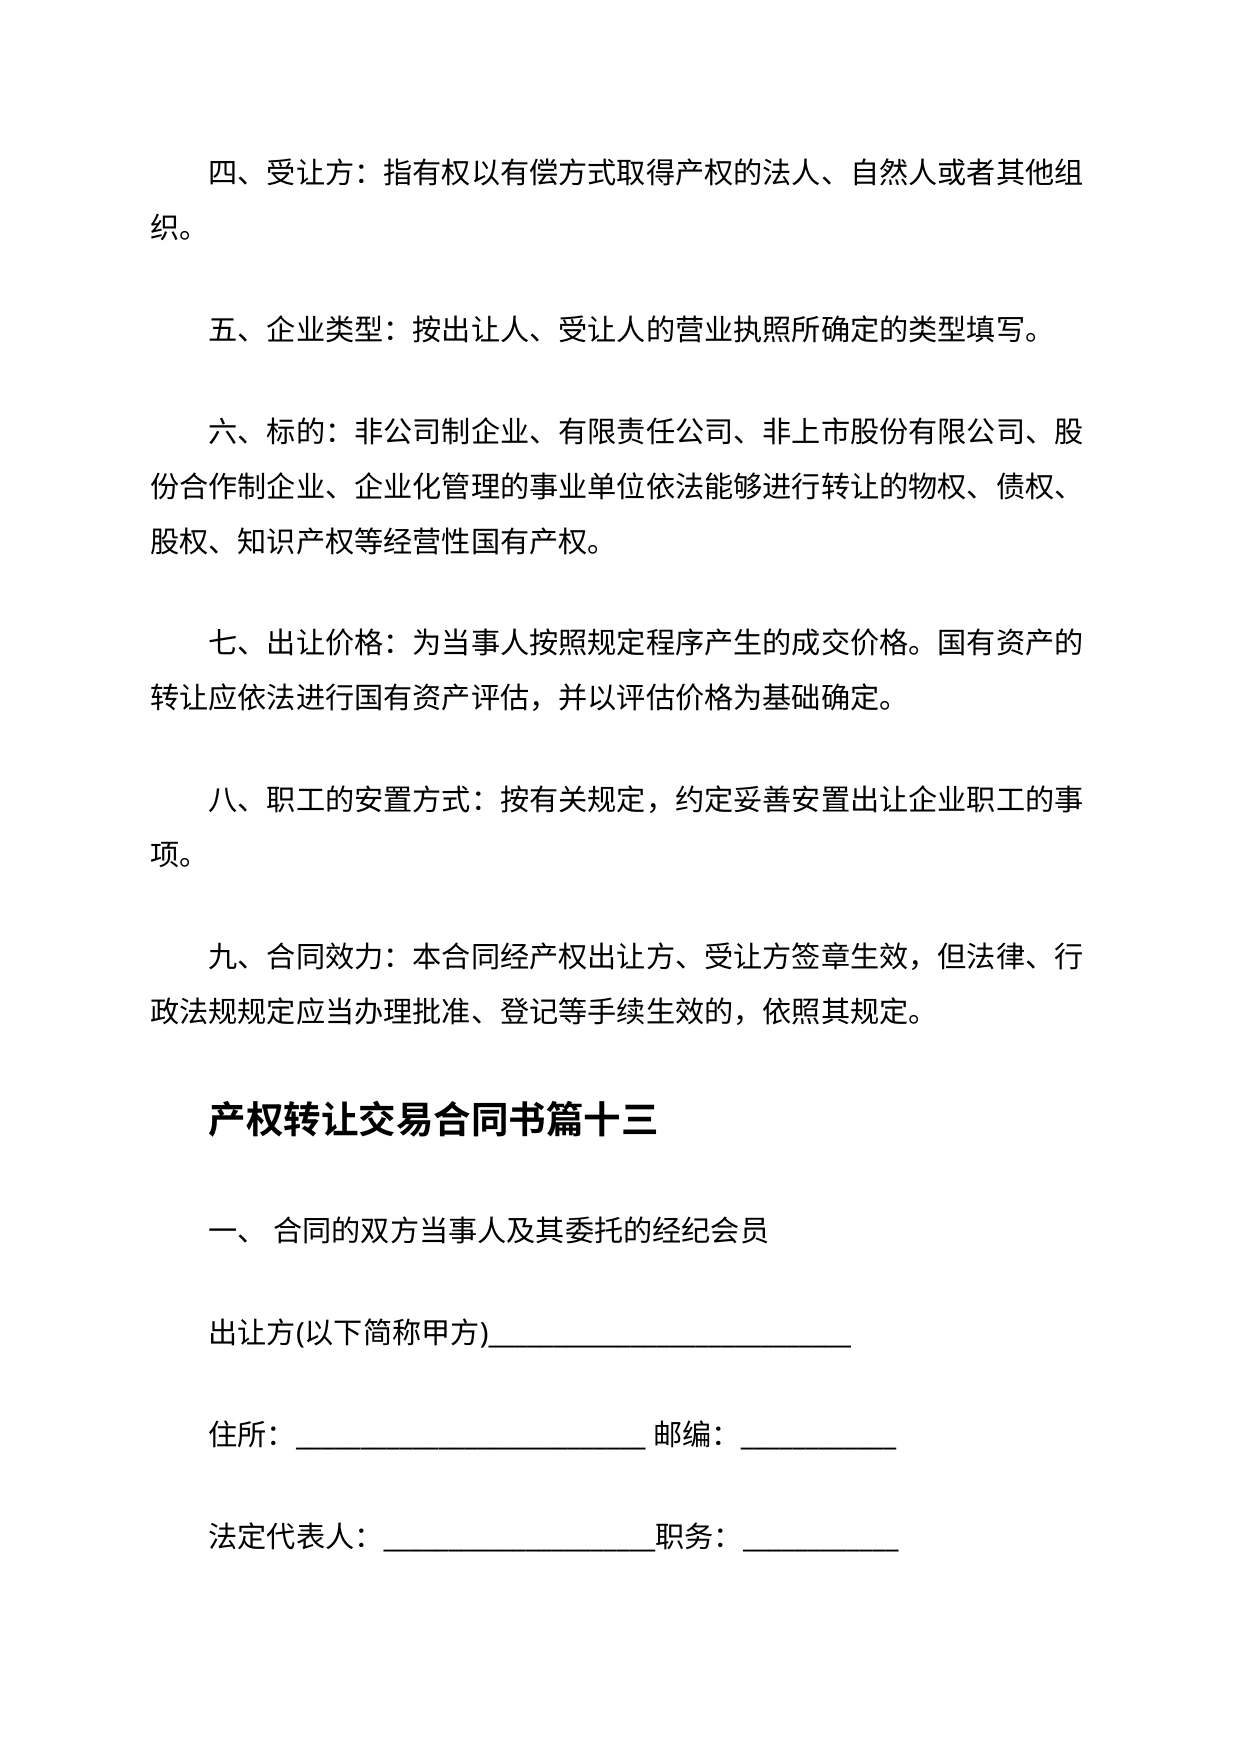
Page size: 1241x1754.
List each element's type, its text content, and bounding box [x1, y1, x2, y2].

text 九、合同效力：本合同经产权出让方、受让方签章生效，但法律、行政法规规定应当办理批准、登记等手续生效的，依照其规定。 [150, 933, 1090, 1031]
text 产权转让交易合同书篇十三 [150, 1090, 1090, 1144]
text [150, 1513, 1090, 1556]
text 四、受让方：指有权以有偿方式取得产权的法人、自然人或者其他组织。 [150, 150, 1090, 247]
text 住所：___________________________ 邮编：____________ [150, 1411, 1090, 1453]
text 六、标的：非公司制企业、有限责任公司、非上市股份有限公司、股份合作制企业、企业化管理的事业单位依法能够进行转让的物权、债权、股权、知识产权等经营性国有产权。 [150, 408, 1090, 561]
text 一、 合同的双方当事人及其委托的经纪会员 [150, 1207, 1090, 1250]
text 八、职工的安置方式：按有关规定，约定妥善安置出让企业职工的事项。 [150, 777, 1090, 874]
text 出让方(以下简称甲方)____________________________ [150, 1309, 1090, 1352]
text 七、出让价格：为当事人按照规定程序产生的成交价格。国有资产的转让应依法进行国有资产评估，并以评估价格为基础确定。 [150, 620, 1090, 717]
text 五、企业类型：按出让人、受让人的营业执照所确定的类型填写。 [150, 307, 1090, 349]
